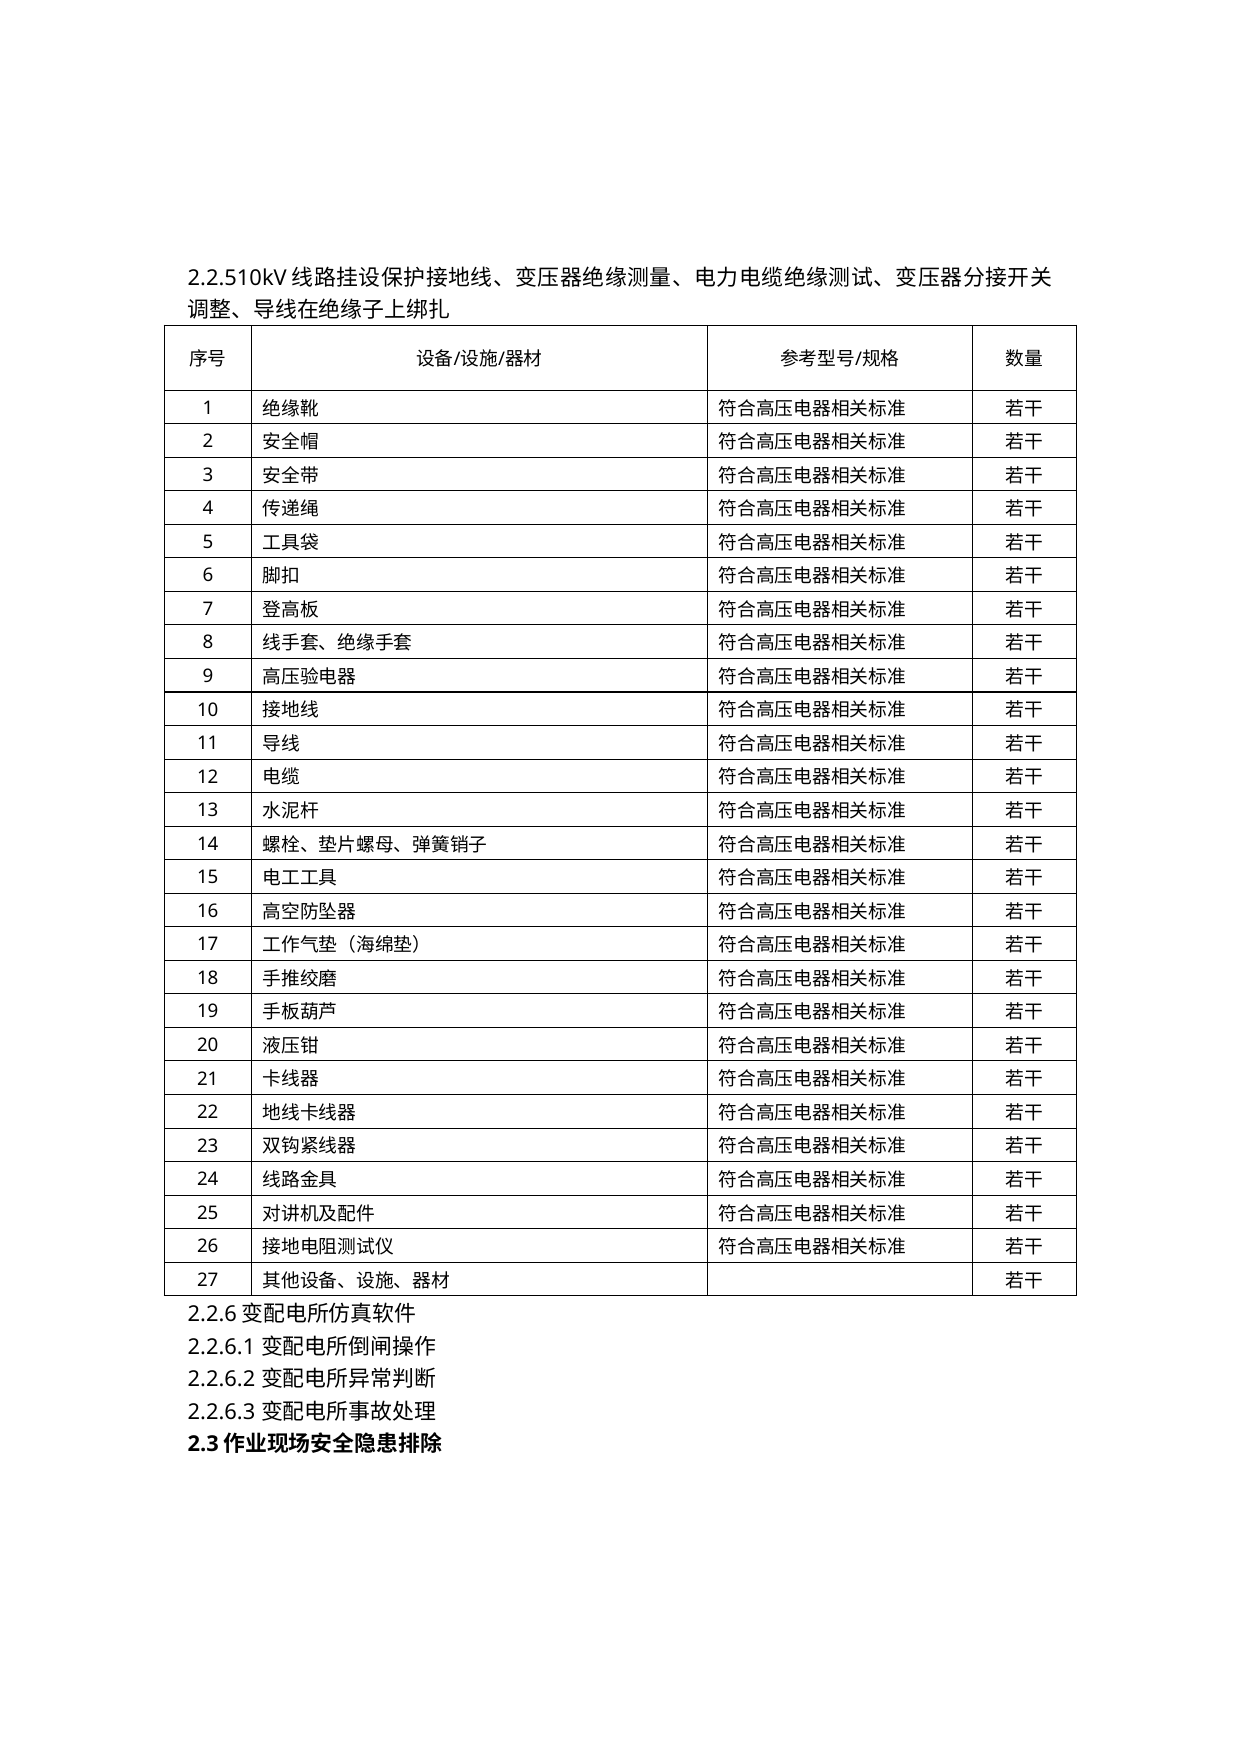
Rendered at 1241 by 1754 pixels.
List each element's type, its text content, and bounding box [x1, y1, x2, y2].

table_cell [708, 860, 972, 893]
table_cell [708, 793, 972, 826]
table_cell 符合高压电器相关标准 [708, 391, 972, 423]
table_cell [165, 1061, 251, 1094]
table_header 序号 [165, 326, 251, 389]
table_cell 2 [165, 424, 251, 457]
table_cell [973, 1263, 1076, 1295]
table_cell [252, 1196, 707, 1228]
table_cell 符合高压电器相关标准 [708, 424, 972, 457]
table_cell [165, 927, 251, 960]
table_header 参考型号/规格 [708, 326, 972, 389]
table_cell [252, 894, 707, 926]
table_cell 3 [165, 458, 251, 490]
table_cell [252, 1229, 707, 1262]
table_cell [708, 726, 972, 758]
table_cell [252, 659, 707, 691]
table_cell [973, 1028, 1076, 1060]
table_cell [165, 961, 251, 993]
text 2.2.6.1 变配电所倒闸操作 [187, 1329, 1053, 1361]
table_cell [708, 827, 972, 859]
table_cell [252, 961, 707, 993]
table_cell 若干 [973, 424, 1076, 457]
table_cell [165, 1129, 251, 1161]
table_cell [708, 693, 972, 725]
table_cell 绝缘靴 [252, 391, 707, 423]
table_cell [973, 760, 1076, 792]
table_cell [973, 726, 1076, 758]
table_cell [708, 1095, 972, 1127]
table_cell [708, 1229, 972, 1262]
table_cell 若干 [973, 391, 1076, 423]
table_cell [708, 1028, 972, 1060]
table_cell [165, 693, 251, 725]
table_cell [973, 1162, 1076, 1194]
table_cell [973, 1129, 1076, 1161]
table_cell 若干 [973, 558, 1076, 591]
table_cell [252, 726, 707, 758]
table_cell 安全帽 [252, 424, 707, 457]
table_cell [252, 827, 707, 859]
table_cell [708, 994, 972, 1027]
table_cell 符合高压电器相关标准 [708, 525, 972, 557]
table_cell 工具袋 [252, 525, 707, 557]
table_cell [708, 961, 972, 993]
table_cell 传递绳 [252, 491, 707, 524]
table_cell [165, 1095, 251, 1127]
text 2.2.6变配电所仿真软件 [187, 1296, 1053, 1329]
table_cell 4 [165, 491, 251, 524]
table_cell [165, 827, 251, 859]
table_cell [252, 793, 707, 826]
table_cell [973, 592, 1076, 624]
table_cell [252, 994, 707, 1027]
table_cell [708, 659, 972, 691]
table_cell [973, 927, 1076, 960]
table_cell 7 [165, 592, 251, 624]
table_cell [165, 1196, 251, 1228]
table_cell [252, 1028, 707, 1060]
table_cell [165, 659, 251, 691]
table_cell 若干 [973, 458, 1076, 490]
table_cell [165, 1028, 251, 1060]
text 2.2.6.3 变配电所事故处理 [187, 1394, 1053, 1426]
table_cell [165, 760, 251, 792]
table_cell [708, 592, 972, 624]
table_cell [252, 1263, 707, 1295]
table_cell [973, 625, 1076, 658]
table_cell 1 [165, 391, 251, 423]
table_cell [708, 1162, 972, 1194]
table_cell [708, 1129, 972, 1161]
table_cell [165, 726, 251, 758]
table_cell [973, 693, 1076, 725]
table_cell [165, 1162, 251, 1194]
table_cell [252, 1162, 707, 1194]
text 2.2.6.2 变配电所异常判断 [187, 1361, 1053, 1394]
table_cell 符合高压电器相关标准 [708, 458, 972, 490]
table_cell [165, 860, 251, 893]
table_cell 若干 [973, 525, 1076, 557]
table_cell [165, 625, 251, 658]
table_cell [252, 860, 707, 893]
table_cell 5 [165, 525, 251, 557]
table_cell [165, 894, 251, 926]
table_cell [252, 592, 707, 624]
table_cell 符合高压电器相关标准 [708, 491, 972, 524]
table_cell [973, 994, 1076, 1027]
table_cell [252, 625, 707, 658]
text 2.3作业现场安全隐患排除 [187, 1426, 1053, 1459]
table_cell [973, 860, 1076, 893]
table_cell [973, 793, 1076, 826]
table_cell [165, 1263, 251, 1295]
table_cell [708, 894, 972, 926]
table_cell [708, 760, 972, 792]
table_header 设备/设施/器材 [252, 326, 707, 389]
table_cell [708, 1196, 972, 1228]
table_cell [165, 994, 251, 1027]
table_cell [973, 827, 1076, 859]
table_cell 符合高压电器相关标准 [708, 558, 972, 591]
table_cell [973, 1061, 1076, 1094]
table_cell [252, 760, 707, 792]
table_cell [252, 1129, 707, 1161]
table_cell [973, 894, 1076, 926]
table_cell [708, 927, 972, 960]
text 2.2.510kV线路挂设保护接地线、变压器绝缘测量、电力电缆绝缘测试、变压器分接开关调整、导线在绝缘子上绑扎 [187, 259, 1053, 324]
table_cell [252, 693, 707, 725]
table_cell 安全带 [252, 458, 707, 490]
table_cell 脚扣 [252, 558, 707, 591]
table_cell 若干 [973, 491, 1076, 524]
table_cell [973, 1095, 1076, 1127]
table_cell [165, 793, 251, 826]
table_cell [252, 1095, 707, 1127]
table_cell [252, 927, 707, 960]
table_header 数量 [973, 326, 1076, 389]
table_cell 6 [165, 558, 251, 591]
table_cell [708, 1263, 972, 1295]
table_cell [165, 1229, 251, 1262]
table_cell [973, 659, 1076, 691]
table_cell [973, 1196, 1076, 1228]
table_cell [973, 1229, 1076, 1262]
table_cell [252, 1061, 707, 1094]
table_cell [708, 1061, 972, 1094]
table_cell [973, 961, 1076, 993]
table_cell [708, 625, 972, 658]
